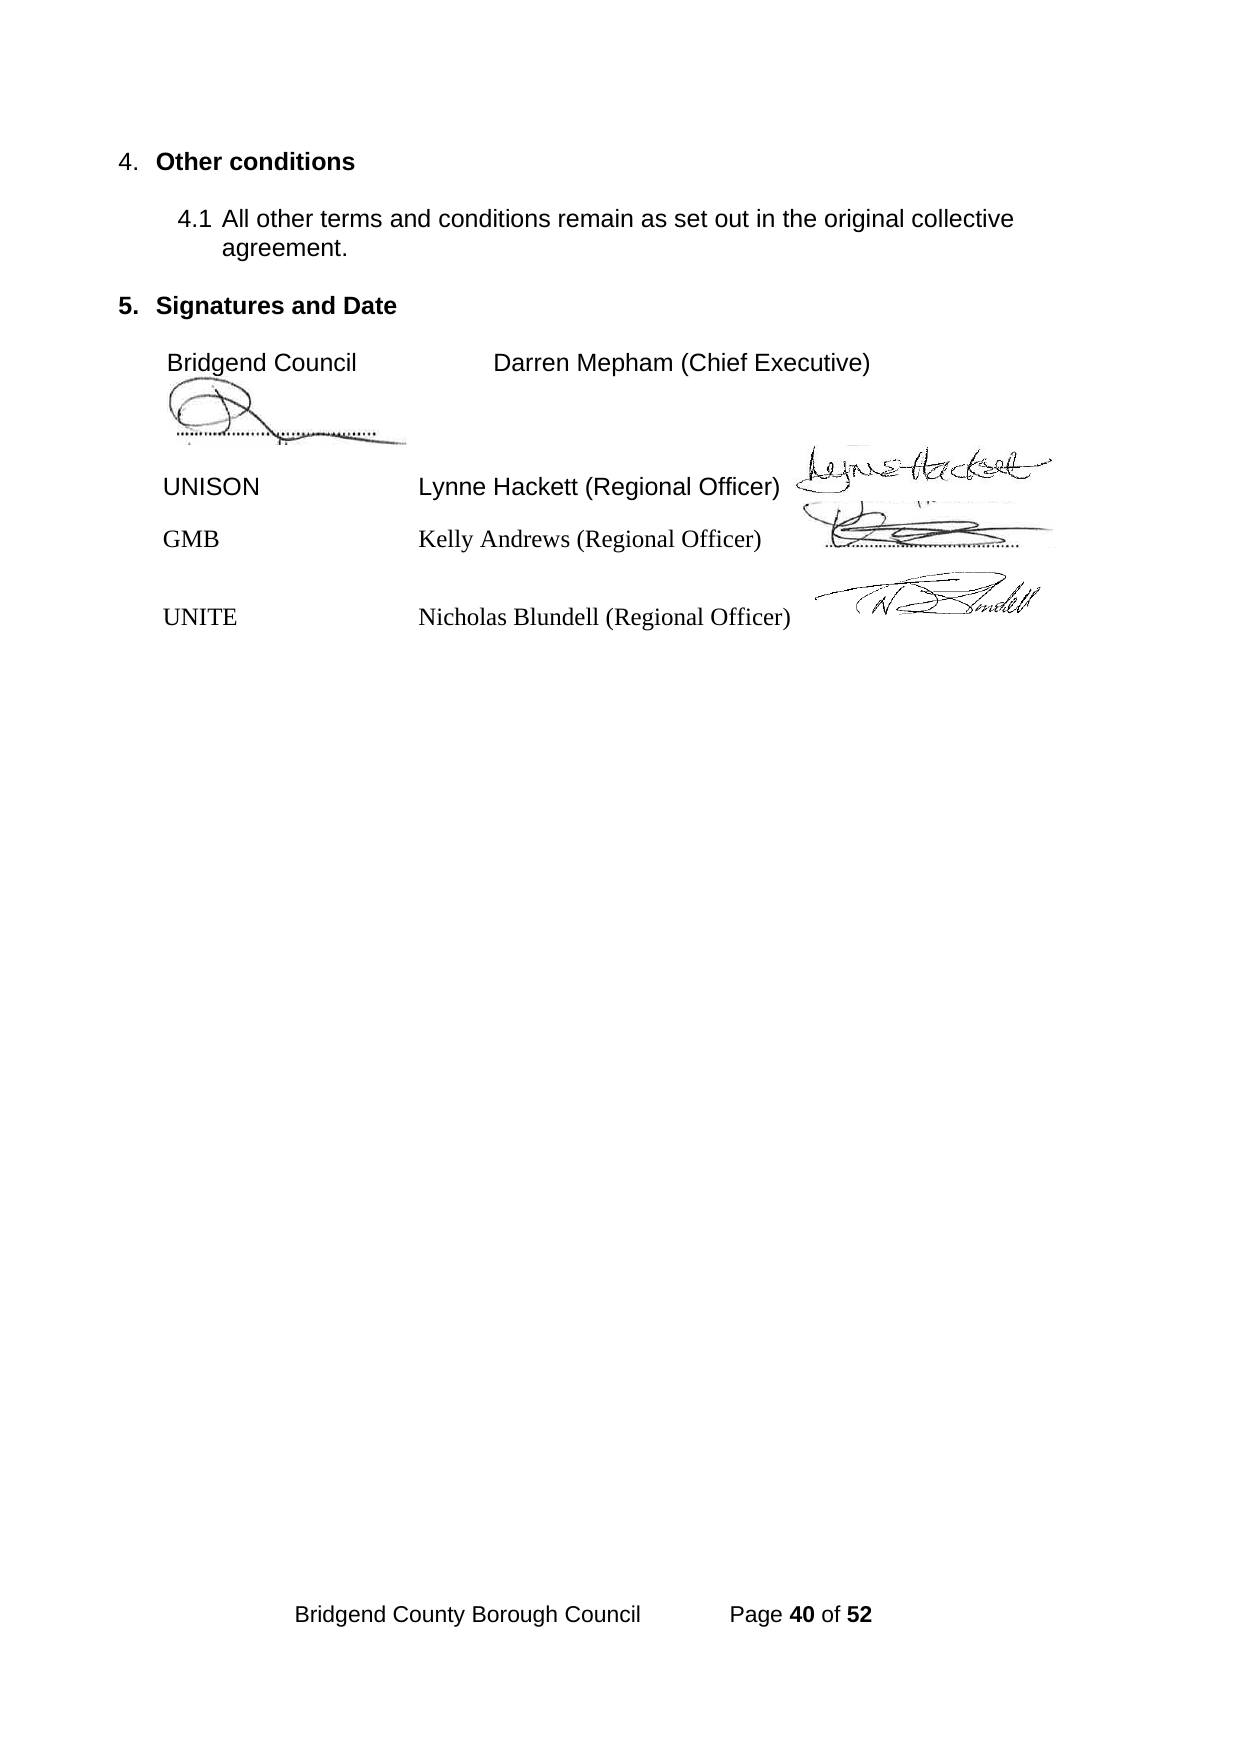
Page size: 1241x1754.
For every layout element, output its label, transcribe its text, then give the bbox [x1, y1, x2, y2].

list Bridgend Council Darren Mepham (Chief Executive) [167, 348, 1122, 445]
list All other terms and conditions remain as set out in the original collective agreement. [177, 204, 1122, 262]
text GMB Kelly Andrews (Regional Officer) [118, 501, 1122, 553]
list Signatures and Date [118, 291, 1122, 319]
list UNISON Lynne Hackett (Regional Officer) [118, 445, 1122, 501]
text UNITE Nicholas Blundell (Regional Officer) [118, 553, 1122, 631]
list Other conditions [118, 147, 1122, 176]
